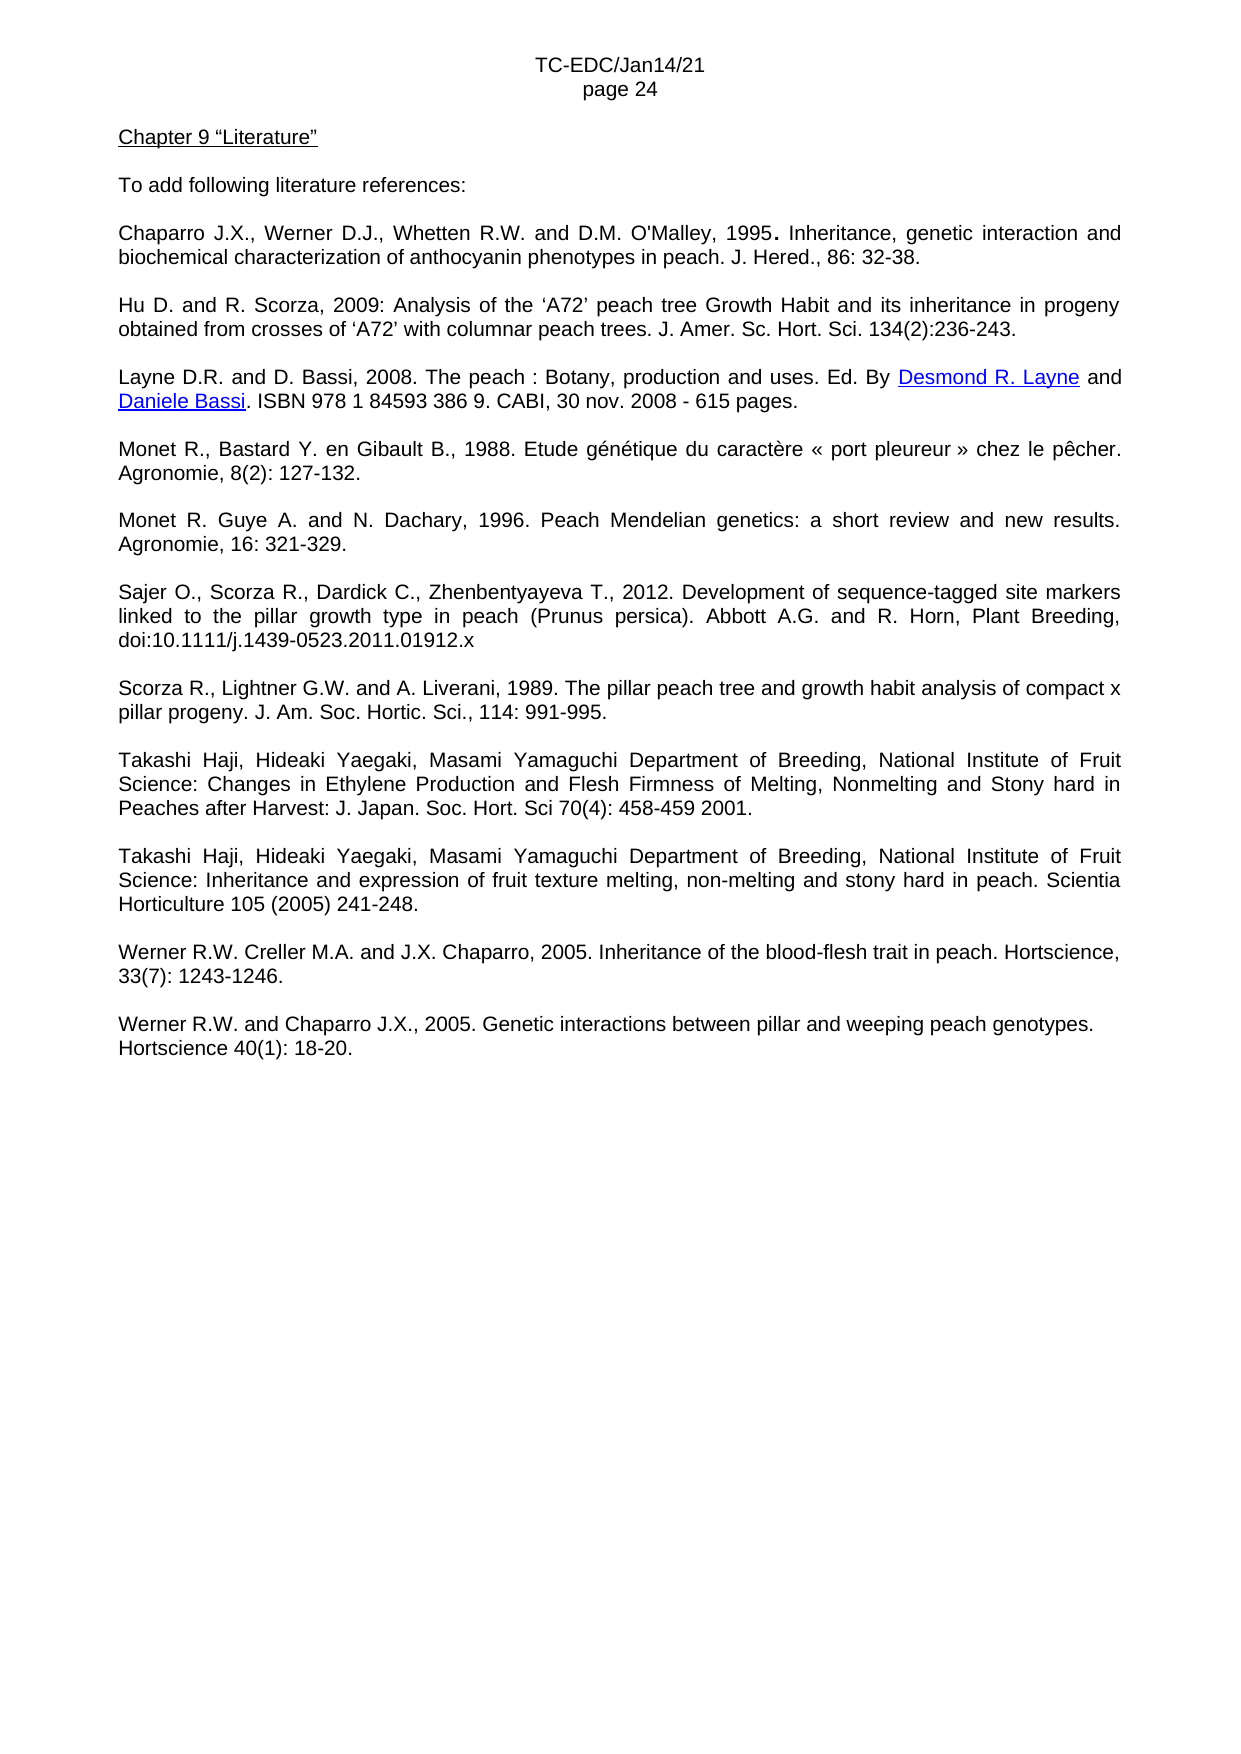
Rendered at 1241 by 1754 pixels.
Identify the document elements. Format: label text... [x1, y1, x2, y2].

text To add following literature references: [118, 173, 1122, 197]
text Monet R. Guye A. and N. Dachary, 1996. Peach Mendelian genetics: a short review and new results. Agronomie, 16: 321-329. [118, 508, 1122, 556]
text Sajer O., Scorza R., Dardick C., Zhenbentyayeva T., 2012. Development of sequence-tagged site markers linked to the pillar growth type in peach (Prunus persica). Abbott A.G. and R. Horn, Plant Breeding, doi:10.1111/j.1439-0523.2011.01912.x [118, 580, 1122, 652]
text Takashi Haji, Hideaki Yaegaki, Masami Yamaguchi Department of Breeding, National Institute of Fruit Science: Changes in Ethylene Production and Flesh Firmness of Melting, Nonmelting and Stony hard in Peaches after Harvest: J. Japan. Soc. Hort. Sci 70(4): 458-459 2001. [118, 748, 1122, 820]
text Layne D.R. and D. Bassi, 2008. The peach : Botany, production and uses. Ed. By Desmond R. Layne and Daniele Bassi. ISBN 978 1 84593 386 9. CABI, 30 nov. 2008 - 615 pages. [118, 364, 1122, 412]
text Scorza R., Lightner G.W. and A. Liverani, 1989. The pillar peach tree and growth habit analysis of compact x pillar progeny. J. Am. Soc. Hortic. Sci., 114: 991-995. [118, 676, 1122, 724]
text Monet R., Bastard Y. en Gibault B., 1988. Etude génétique du caractère « port pleureur » chez le pêcher. Agronomie, 8(2): 127-132. [118, 436, 1122, 484]
text Hu D. and R. Scorza, 2009: Analysis of the ‘A72’ peach tree Growth Habit and its inheritance in progeny obtained from crosses of ‘A72’ with columnar peach trees. J. Amer. Sc. Hort. Sci. 134(2):236-243. [118, 293, 1122, 341]
text Werner R.W. Creller M.A. and J.X. Chaparro, 2005. Inheritance of the blood-flesh trait in peach. Hortscience, 33(7): 1243-1246. [118, 939, 1122, 987]
text Chapter 9 “Literature” [118, 125, 1122, 149]
text Werner R.W. and Chaparro J.X., 2005. Genetic interactions between pillar and weeping peach genotypes. Hortscience 40(1): 18-20. [118, 1011, 1122, 1059]
text Chaparro J.X., Werner D.J., Whetten R.W. and D.M. O'Malley, 1995. Inheritance, genetic interaction and biochemical characterization of anthocyanin phenotypes in peach. J. Hered., 86: 32-38. [118, 221, 1122, 269]
text Takashi Haji, Hideaki Yaegaki, Masami Yamaguchi Department of Breeding, National Institute of Fruit Science: Inheritance and expression of fruit texture melting, non-melting and stony hard in peach. Scientia Horticulture 105 (2005) 241-248. [118, 844, 1122, 916]
